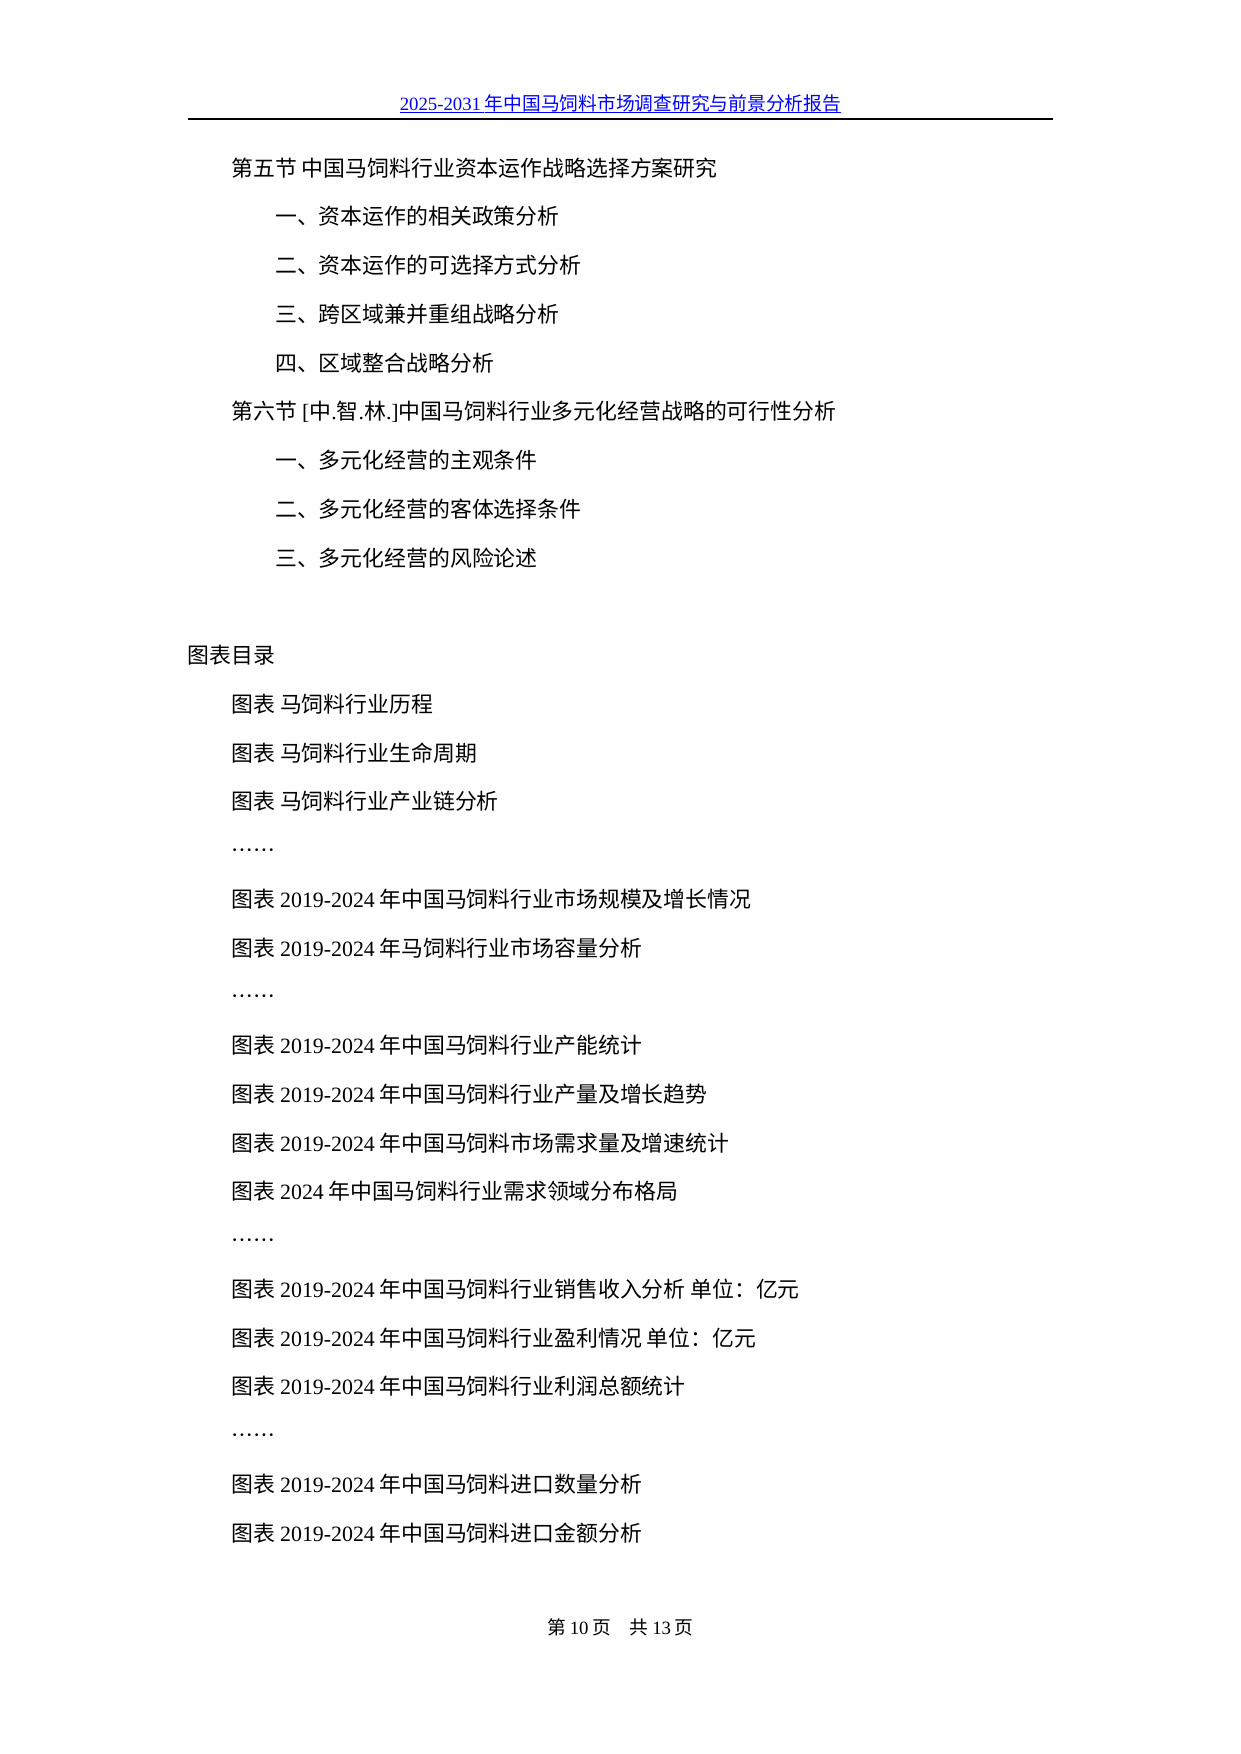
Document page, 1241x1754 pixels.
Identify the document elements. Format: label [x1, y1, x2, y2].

text [187, 150, 1053, 1548]
